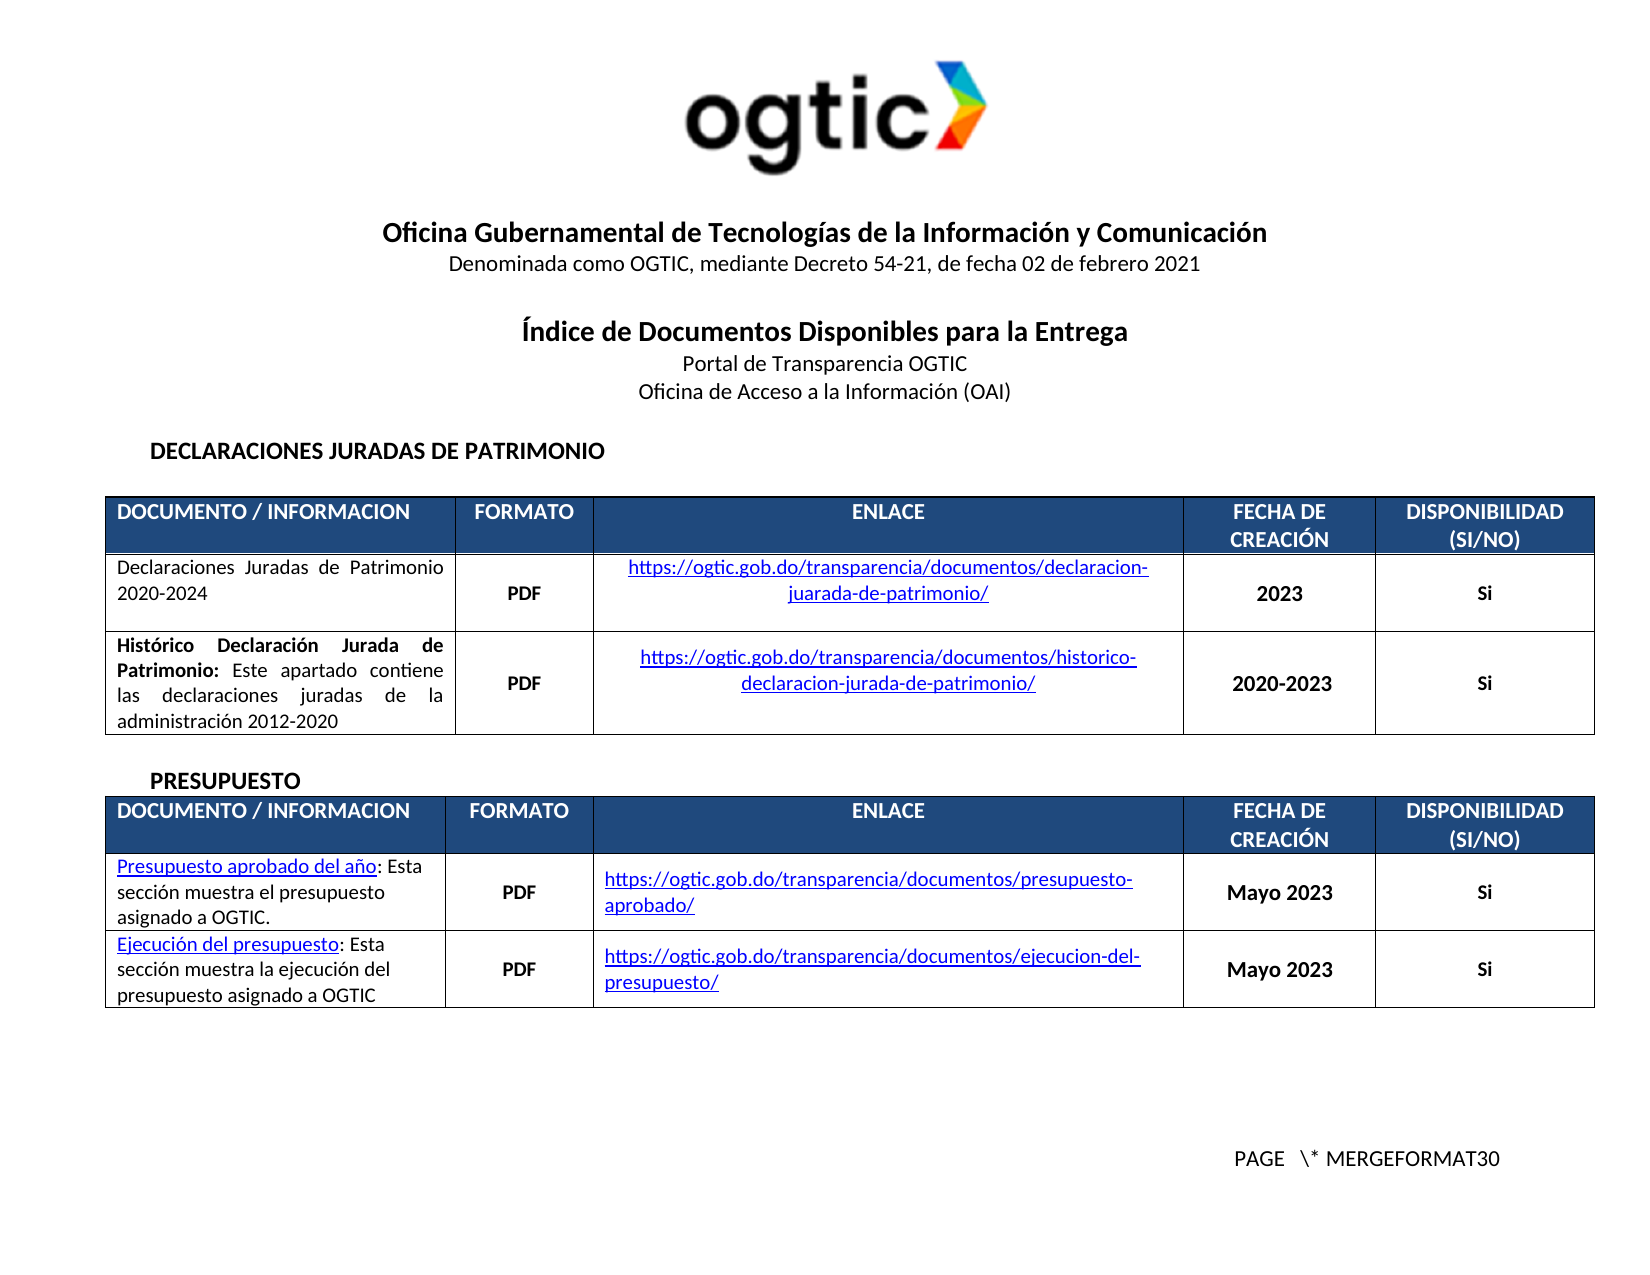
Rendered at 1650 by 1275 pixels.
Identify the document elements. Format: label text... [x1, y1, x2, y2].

table_cell 2020-2023 [1184, 632, 1375, 733]
table_cell Histórico Declaración Jurada de Patrimonio: Este apartado contiene las declaraciones juradas de la administración 2012-2020 [106, 632, 455, 733]
table_cell PDF [456, 632, 593, 733]
text PRESUPUESTO [150, 765, 1500, 796]
table_cell Si [1376, 931, 1594, 1007]
table_cell PDF [456, 555, 593, 631]
table_cell Declaraciones Juradas de Patrimonio 2020-2024 [106, 555, 455, 631]
table_header DOCUMENTO / INFORMACION [106, 797, 445, 853]
text DECLARACIONES JURADAS DE PATRIMONIO [150, 435, 1500, 466]
table_cell 2023 [1184, 555, 1375, 631]
table_header FORMATO [456, 498, 593, 553]
table_cell Presupuesto aprobado del año: Esta sección muestra el presupuesto asignado a OGTIC. [106, 854, 445, 930]
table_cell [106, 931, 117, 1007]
table_cell Mayo 2023 [1184, 931, 1375, 1007]
table_cell Si [1376, 632, 1594, 733]
table_cell https://ogtic.gob.do/transparencia/documentos/historico-declaracion-jurada-de-patrimonio/ [594, 632, 1183, 733]
table_cell Mayo 2023 [1184, 854, 1375, 930]
table_header ENLACE [594, 498, 1183, 553]
table_cell PDF [446, 854, 593, 930]
table_header ENLACE [594, 797, 1183, 853]
table_cell https://ogtic.gob.do/transparencia/documentos/presupuesto-aprobado/ [594, 854, 1183, 930]
table_cell https://ogtic.gob.do/transparencia/documentos/declaracion-juarada-de-patrimonio/ [594, 555, 1183, 631]
table_header DISPONIBILIDAD (SI/NO) [1376, 498, 1594, 553]
table_cell PDF [446, 931, 593, 1007]
table_header DOCUMENTO / INFORMACION [106, 498, 455, 553]
table_header DISPONIBILIDAD (SI/NO) [1376, 797, 1594, 853]
table_header FORMATO [446, 797, 593, 853]
table_cell https://ogtic.gob.do/transparencia/documentos/ejecucion-del-presupuesto/ [594, 931, 1183, 1007]
picture [612, 29, 1038, 214]
table_header FECHA DE CREACIÓN [1184, 498, 1375, 553]
table_cell Si [1376, 555, 1594, 631]
table_cell Si [1376, 854, 1594, 930]
table_header FECHA DE CREACIÓN [1184, 797, 1375, 853]
